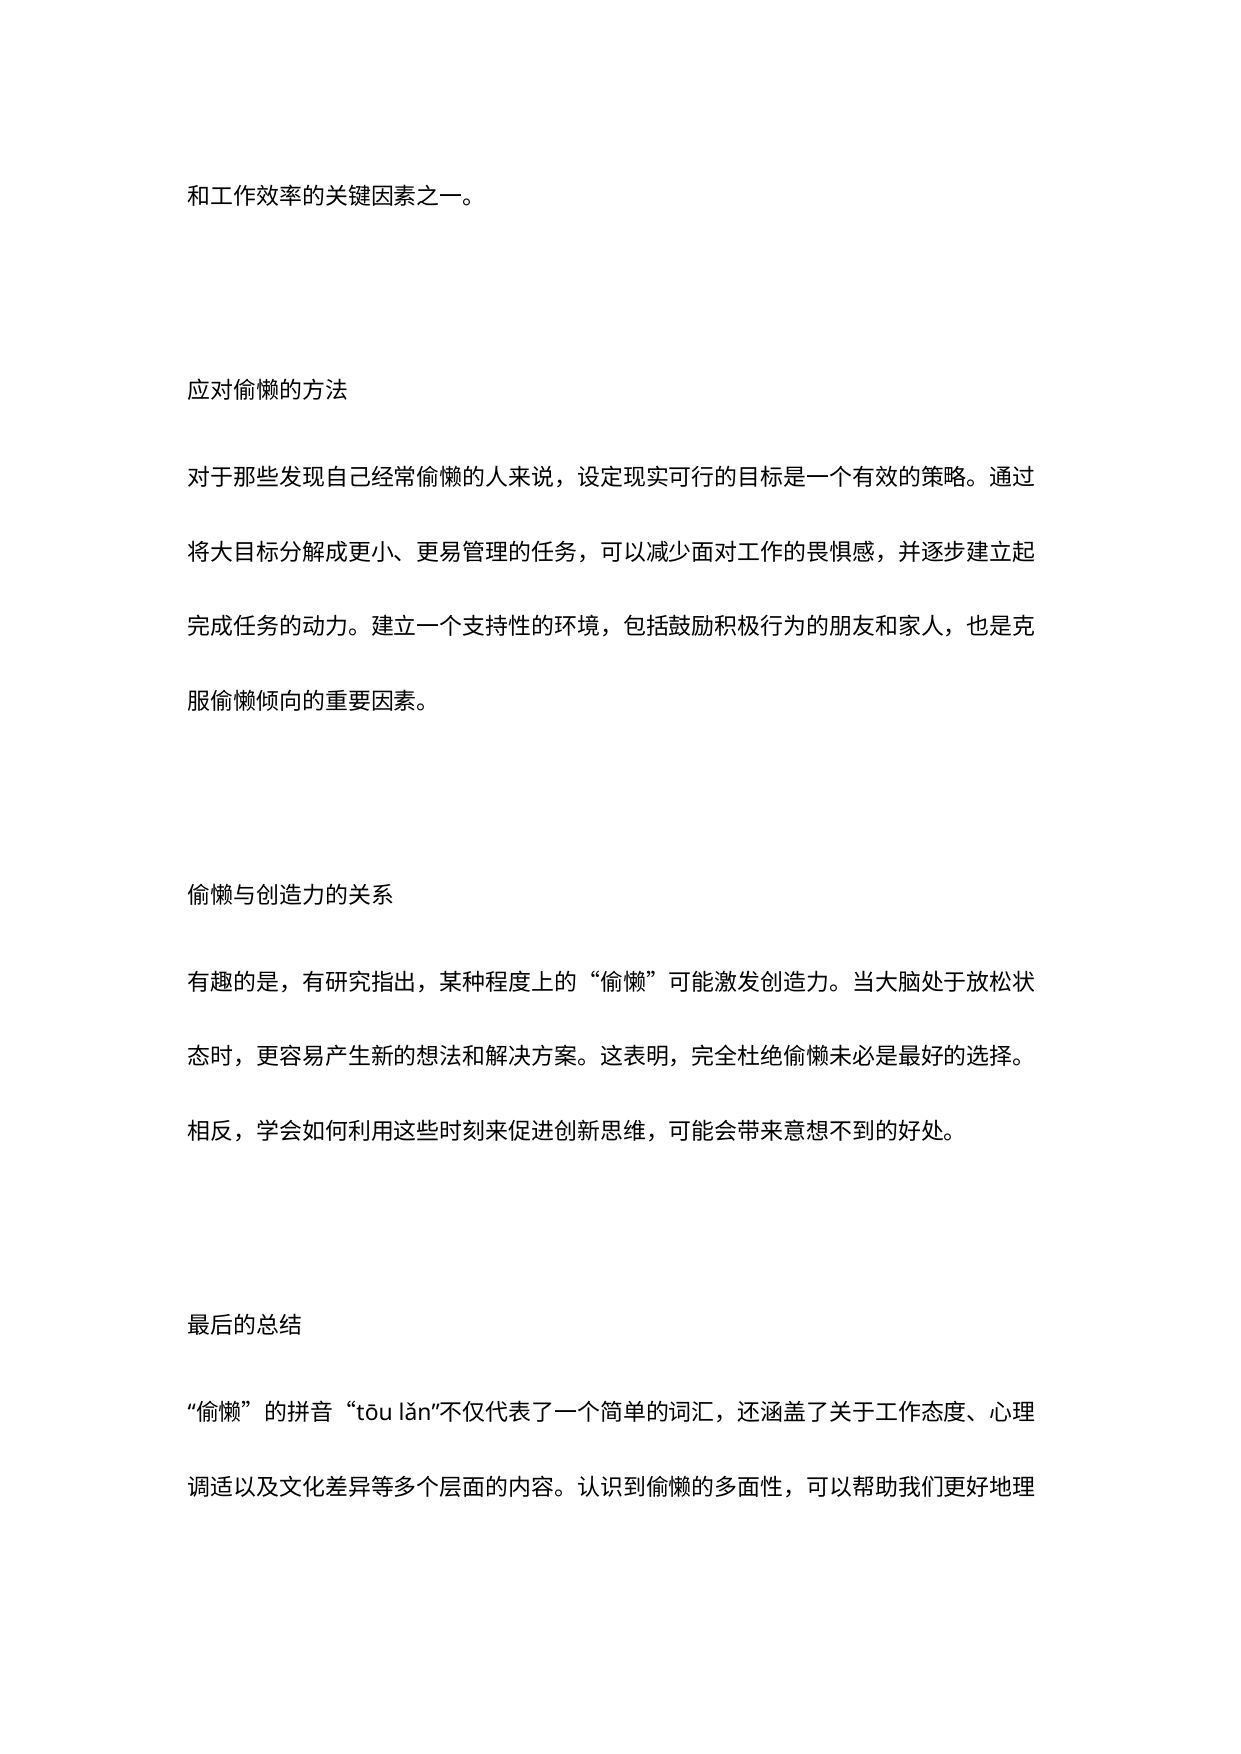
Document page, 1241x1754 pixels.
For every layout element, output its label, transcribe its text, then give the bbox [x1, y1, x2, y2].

text 对于那些发现自己经常偷懒的人来说，设定现实可行的目标是一个有效的策略。通过将大目标分解成更小、更易管理的任务，可以减少面对工作的畏惧感，并逐步建立起完成任务的动力。建立一个支持性的环境，包括鼓励积极行为的朋友和家人，也是克服偷懒倾向的重要因素。 [187, 443, 1053, 732]
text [187, 1378, 1053, 1518]
text 应对偷懒的方法 [187, 356, 1053, 421]
text 偷懒与创造力的关系 [187, 861, 1053, 926]
text 最后的总结 [187, 1291, 1053, 1356]
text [187, 162, 1053, 227]
text 有趣的是，有研究指出，某种程度上的“偷懒”可能激发创造力。当大脑处于放松状态时，更容易产生新的想法和解决方案。这表明，完全杜绝偷懒未必是最好的选择。相反，学会如何利用这些时刻来促进创新思维，可能会带来意想不到的好处。 [187, 948, 1053, 1162]
